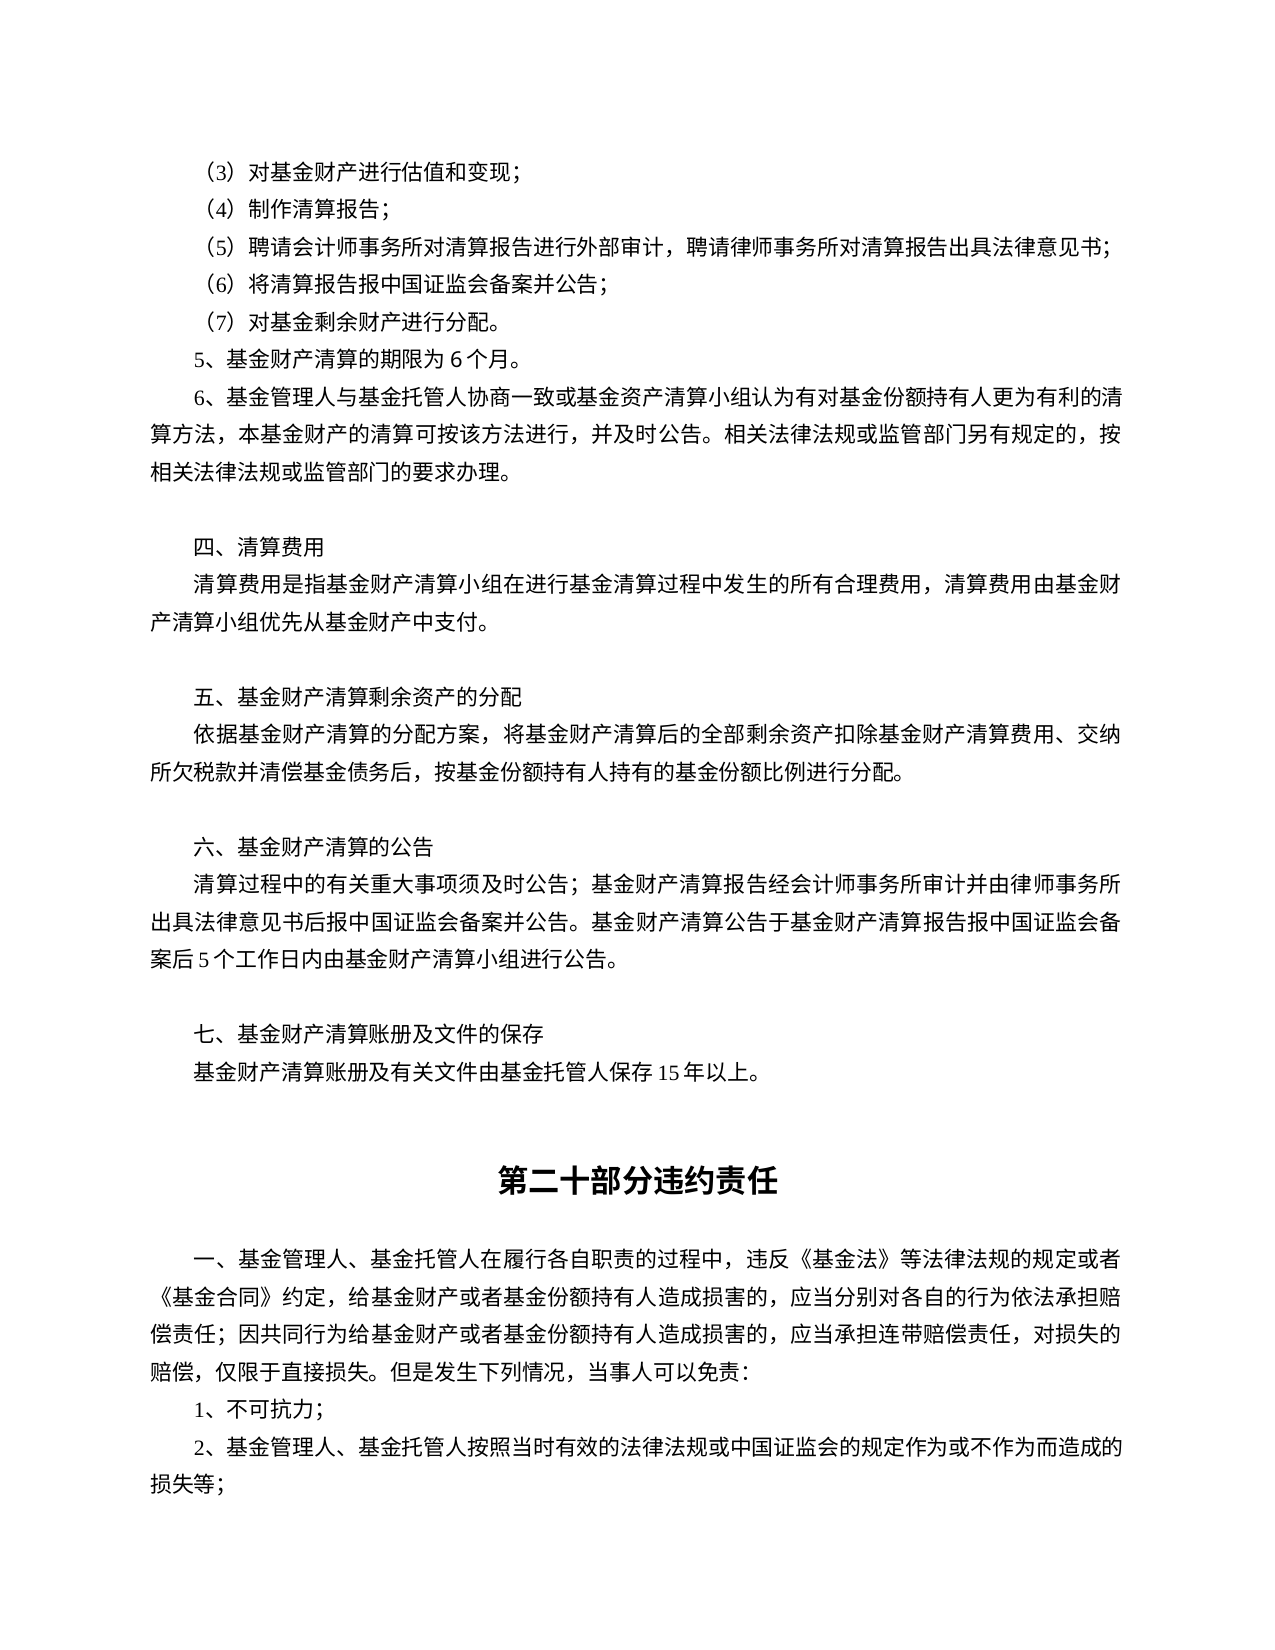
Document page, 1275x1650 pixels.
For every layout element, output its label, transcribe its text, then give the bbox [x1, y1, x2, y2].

text 依据基金财产清算的分配方案，将基金财产清算后的全部剩余资产扣除基金财产清算费用、交纳所欠税款并清偿基金债务后，按基金份额持有人持有的基金份额比例进行分配。 [150, 712, 1125, 787]
text 5、基金财产清算的期限为6个月。 [150, 337, 1125, 375]
text 清算过程中的有关重大事项须及时公告；基金财产清算报告经会计师事务所审计并由律师事务所出具法律意见书后报中国证监会备案并公告。基金财产清算公告于基金财产清算报告报中国证监会备案后5个工作日内由基金财产清算小组进行公告。 [150, 862, 1125, 975]
text （7）对基金剩余财产进行分配。 [150, 300, 1125, 337]
text （4）制作清算报告； [150, 187, 1125, 225]
text 六、基金财产清算的公告 [150, 825, 1125, 862]
text 6、基金管理人与基金托管人协商一致或基金资产清算小组认为有对基金份额持有人更为有利的清算方法，本基金财产的清算可按该方法进行，并及时公告。相关法律法规或监管部门另有规定的，按相关法律法规或监管部门的要求办理。 [150, 375, 1125, 487]
text 第二十部分违约责任 [150, 1162, 1125, 1200]
text （3）对基金财产进行估值和变现； [150, 150, 1125, 187]
text 四、清算费用 [150, 525, 1125, 562]
text 一、基金管理人、基金托管人在履行各自职责的过程中，违反《基金法》等法律法规的规定或者《基金合同》约定，给基金财产或者基金份额持有人造成损害的，应当分别对各自的行为依法承担赔偿责任；因共同行为给基金财产或者基金份额持有人造成损害的，应当承担连带赔偿责任，对损失的赔偿，仅限于直接损失。但是发生下列情况，当事人可以免责： [150, 1237, 1125, 1387]
text 2、基金管理人、基金托管人按照当时有效的法律法规或中国证监会的规定作为或不作为而造成的损失等； [150, 1425, 1125, 1500]
text 基金财产清算账册及有关文件由基金托管人保存15年以上。 [150, 1050, 1125, 1087]
text （5）聘请会计师事务所对清算报告进行外部审计，聘请律师事务所对清算报告出具法律意见书； [150, 225, 1125, 262]
text （6）将清算报告报中国证监会备案并公告； [150, 262, 1125, 300]
text 七、基金财产清算账册及文件的保存 [150, 1012, 1125, 1050]
text 五、基金财产清算剩余资产的分配 [150, 675, 1125, 712]
text 1、不可抗力； [150, 1387, 1125, 1425]
text 清算费用是指基金财产清算小组在进行基金清算过程中发生的所有合理费用，清算费用由基金财产清算小组优先从基金财产中支付。 [150, 562, 1125, 637]
